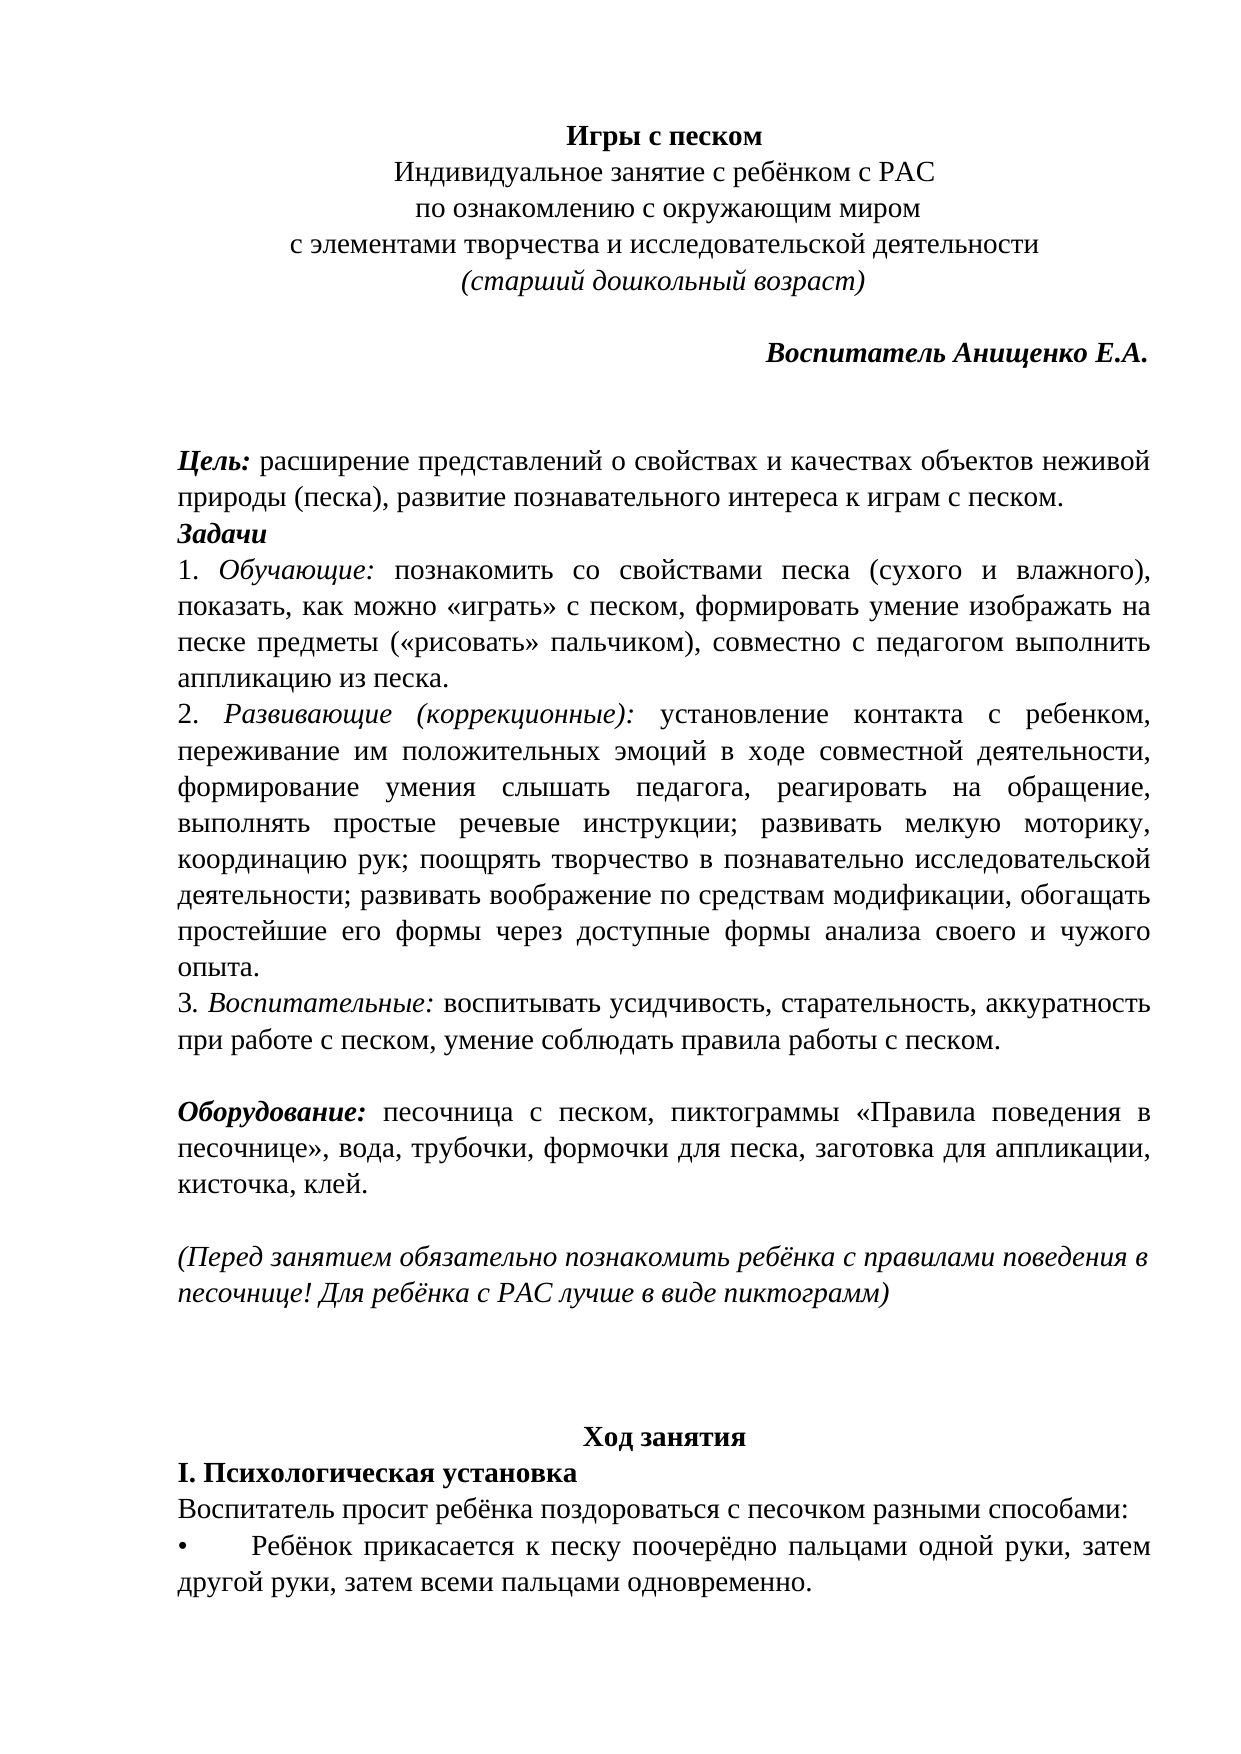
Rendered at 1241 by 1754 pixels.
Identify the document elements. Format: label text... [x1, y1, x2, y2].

text (Перед занятием обязательно познакомить ребёнка с правилами поведения в песочнице! Для ребёнка с РАС лучше в виде пиктограмм) [177, 1239, 1152, 1308]
text Оборудование: песочница с песком, пиктограммы «Правила поведения в песочнице», вода, трубочки, формочки для песка, заготовка для аппликации, кисточка, клей. [177, 1094, 1152, 1200]
text по ознакомлению с окружающим миром [177, 190, 1152, 224]
text 2. Развивающие (коррекционные): установление контакта с ребенком, переживание им положительных эмоций в ходе совместной деятельности, формирование умения слышать педагога, реагировать на обращение, выполнять простые речевые инструкции; развивать мелкую моторику, координацию рук; поощрять творчество в познавательно исследовательской деятельности; развивать воображение по средствам модификации, обогащать простейшие его формы через доступные формы анализа своего и чужого опыта. [177, 696, 1152, 983]
text 1. Обучающие: познакомить со свойствами песка (сухого и влажного), показать, как можно «играть» с песком, формировать умение изображать на песке предметы («рисовать» пальчиком), совместно с педагогом выполнить аппликацию из песка. [177, 552, 1152, 694]
text Задачи [177, 516, 1152, 549]
text Воспитатель Анищенко Е.А. [177, 335, 1152, 368]
text Ход занятия [177, 1419, 1152, 1453]
text с элементами творчества и исследовательской деятельности [177, 227, 1152, 260]
text 3. Воспитательные: воспитывать усидчивость, старательность, аккуратность при работе с песком, умение соблюдать правила работы с песком. [177, 986, 1152, 1055]
text Воспитатель просит ребёнка поздороваться с песочком разными способами: [177, 1492, 1152, 1525]
text Цель: расширение представлений о свойствах и качествах объектов неживой природы (песка), развитие познавательного интереса к играм с песком. [177, 443, 1152, 513]
text I. Психологическая установка [177, 1456, 1152, 1489]
text • Ребёнок прикасается к песку поочерёдно пальцами одной руки, затем другой руки, затем всеми пальцами одновременно. [177, 1528, 1152, 1597]
text Игры с песком [177, 118, 1152, 152]
text Индивидуальное занятие с ребёнком с РАС [177, 154, 1152, 188]
text (старший дошкольный возраст) [177, 263, 1152, 296]
